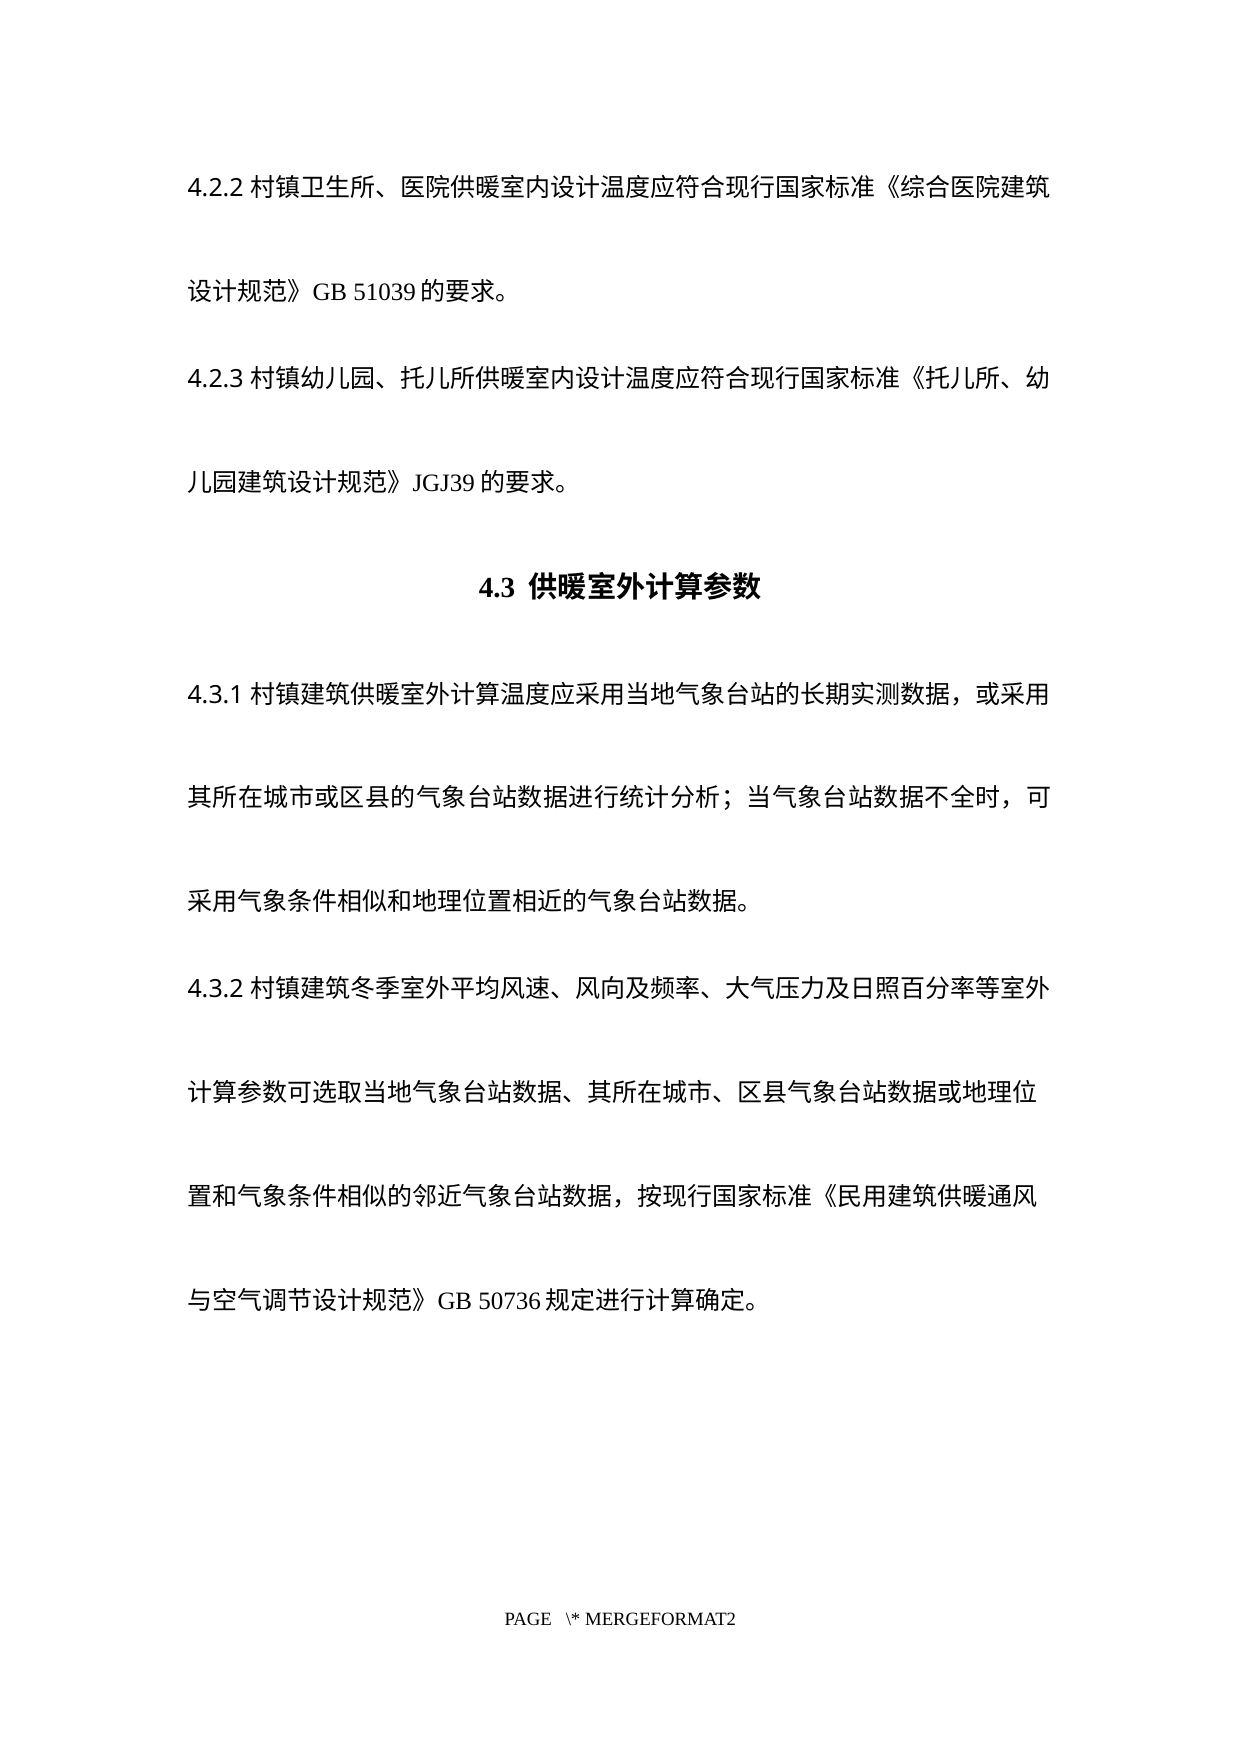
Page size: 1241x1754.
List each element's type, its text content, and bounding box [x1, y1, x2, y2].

subtitle 4.2.3 村镇幼儿园、托儿所供暖室内设计温度应符合现行国家标准《托儿所、幼儿园建筑设计规范》JGJ39的要求。 [187, 342, 1053, 515]
subtitle 4.3.2 村镇建筑冬季室外平均风速、风向及频率、大气压力及日照百分率等室外计算参数可选取当地气象台站数据、其所在城市、区县气象台站数据或地理位置和气象条件相似的邻近气象台站数据，按现行国家标准《民用建筑供暖通风与空气调节设计规范》GB 50736规定进行计算确定。 [187, 952, 1053, 1333]
subtitle 4.2.2 村镇卫生所、医院供暖室内设计温度应符合现行国家标准《综合医院建筑设计规范》GB 51039的要求。 [187, 151, 1053, 324]
subtitle 供暖室外计算参数 [187, 550, 1053, 619]
subtitle 4.3.1 村镇建筑供暖室外计算温度应采用当地气象台站的长期实测数据，或采用其所在城市或区县的气象台站数据进行统计分析；当气象台站数据不全时，可采用气象条件相似和地理位置相近的气象台站数据。 [187, 658, 1053, 934]
